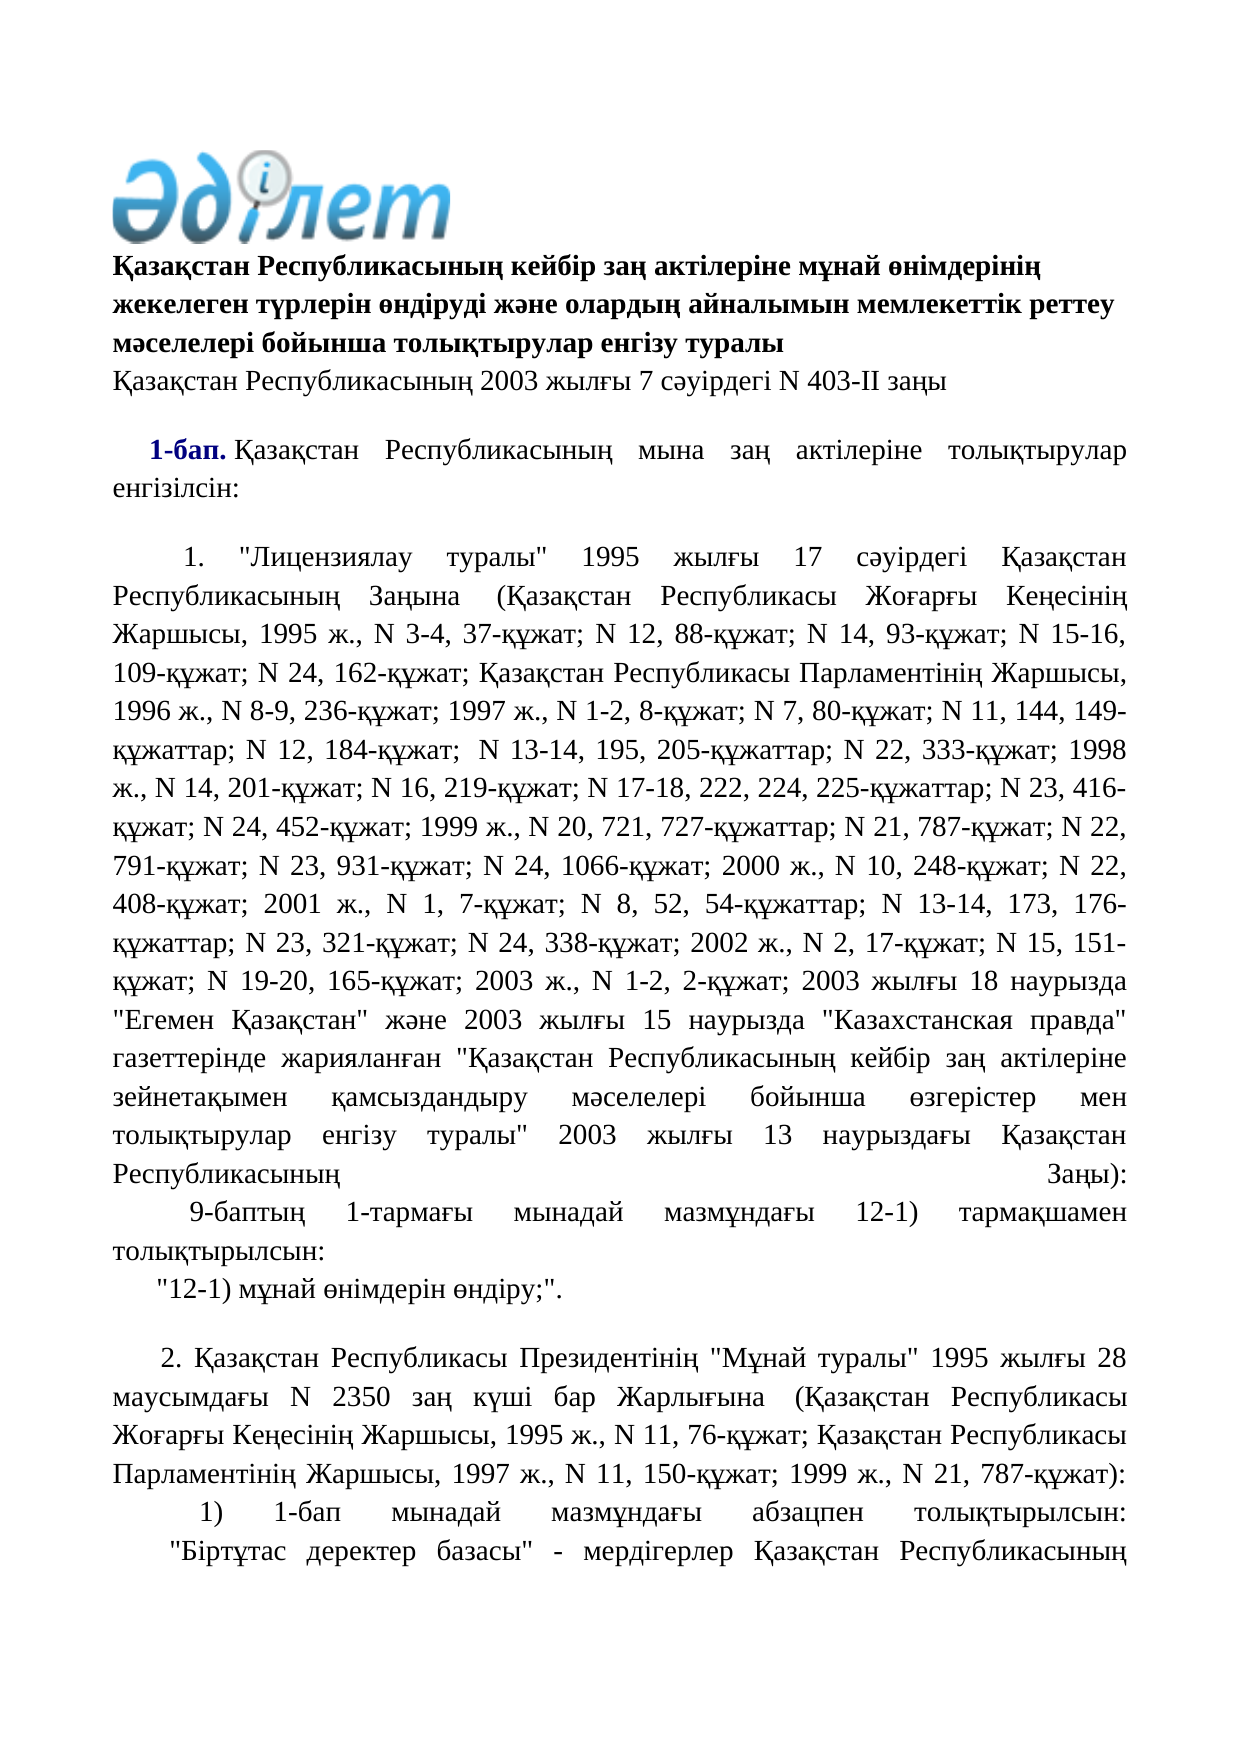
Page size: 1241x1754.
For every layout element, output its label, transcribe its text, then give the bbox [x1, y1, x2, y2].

text Қазақстан Республикасының кейбiр заң актiлерiне мұнай өнімдерінің жекелеген түрлерін өндіруді және олардың айналымын мемлекеттiк реттеу мәселелерi бойынша толықтырулар енгiзу туралы [112, 248, 1128, 358]
picture [112, 150, 451, 244]
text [112, 1340, 1128, 1567]
text Қазақстан Республикасының 2003 жылғы 7 сәуірдегі N 403-II заңы [112, 363, 1128, 397]
text 1-бап. Қазақстан Республикасының мына заң актiлерiне толықтырулар енгiзiлсiн: [112, 432, 1128, 504]
text 1. "Лицензиялау туралы" 1995 жылғы 17 сәуiрдегi Қазақстан Республикасының Заңына (Қазақстан Республикасы Жоғарғы Кеңесiнiң Жаршысы, 1995 ж., N 3-4, 37-құжат; N 12, 88-құжат; N 14, 93-құжат; N 15-16, 109-құжат; N 24, 162-құжат; Қазақстан Республикасы Парламентiнiң Жаршысы, 1996 ж., N 8-9, 236-құжат; 1997 ж., N 1-2, 8-құжат; N 7, 80-құжат; N 11, 144, 149-құжаттар; N 12, 184-құжат; N 13-14, 195, 205-құжаттар; N 22, 333-құжат; 1998 ж., N 14, 201-құжат; N 16, 219-құжат; N 17-18, 222, 224, 225-құжаттар; N 23, 416-құжат; N 24, 452-құжат; 1999 ж., N 20, 721, 727-құжаттар; N 21, 787-құжат; N 22, 791-құжат; N 23, 931-құжат; N 24, 1066-құжат; 2000 ж., N 10, 248-құжат; N 22, 408-құжат; 2001 ж., N 1, 7-құжат; N 8, 52, 54-құжаттар; N 13-14, 173, 176-құжаттар; N 23, 321-құжат; N 24, 338-құжат; 2002 ж., N 2, 17-құжат; N 15, 151-құжат; N 19-20, 165-құжат; 2003 ж., N 1-2, 2-құжат; 2003 жылғы 18 наурызда "Егемен Қазақстан" және 2003 жылғы 15 наурызда "Казахстанская правда" газеттерiнде жарияланған "Қазақстан Республикасының кейбiр заң актiлерiне зейнетақымен қамсыздандыру мәселелерi бойынша өзгерiстер мен толықтырулар енгiзу туралы" 2003 жылғы 13 наурыздағы Қазақстан Республикасының Заңы): 9-баптың 1-тармағы мынадай мазмұндағы 12-1) тармақшамен толықтырылсын: "12-1) мұнай өнiмдерiн өндiру;". [112, 539, 1128, 1305]
